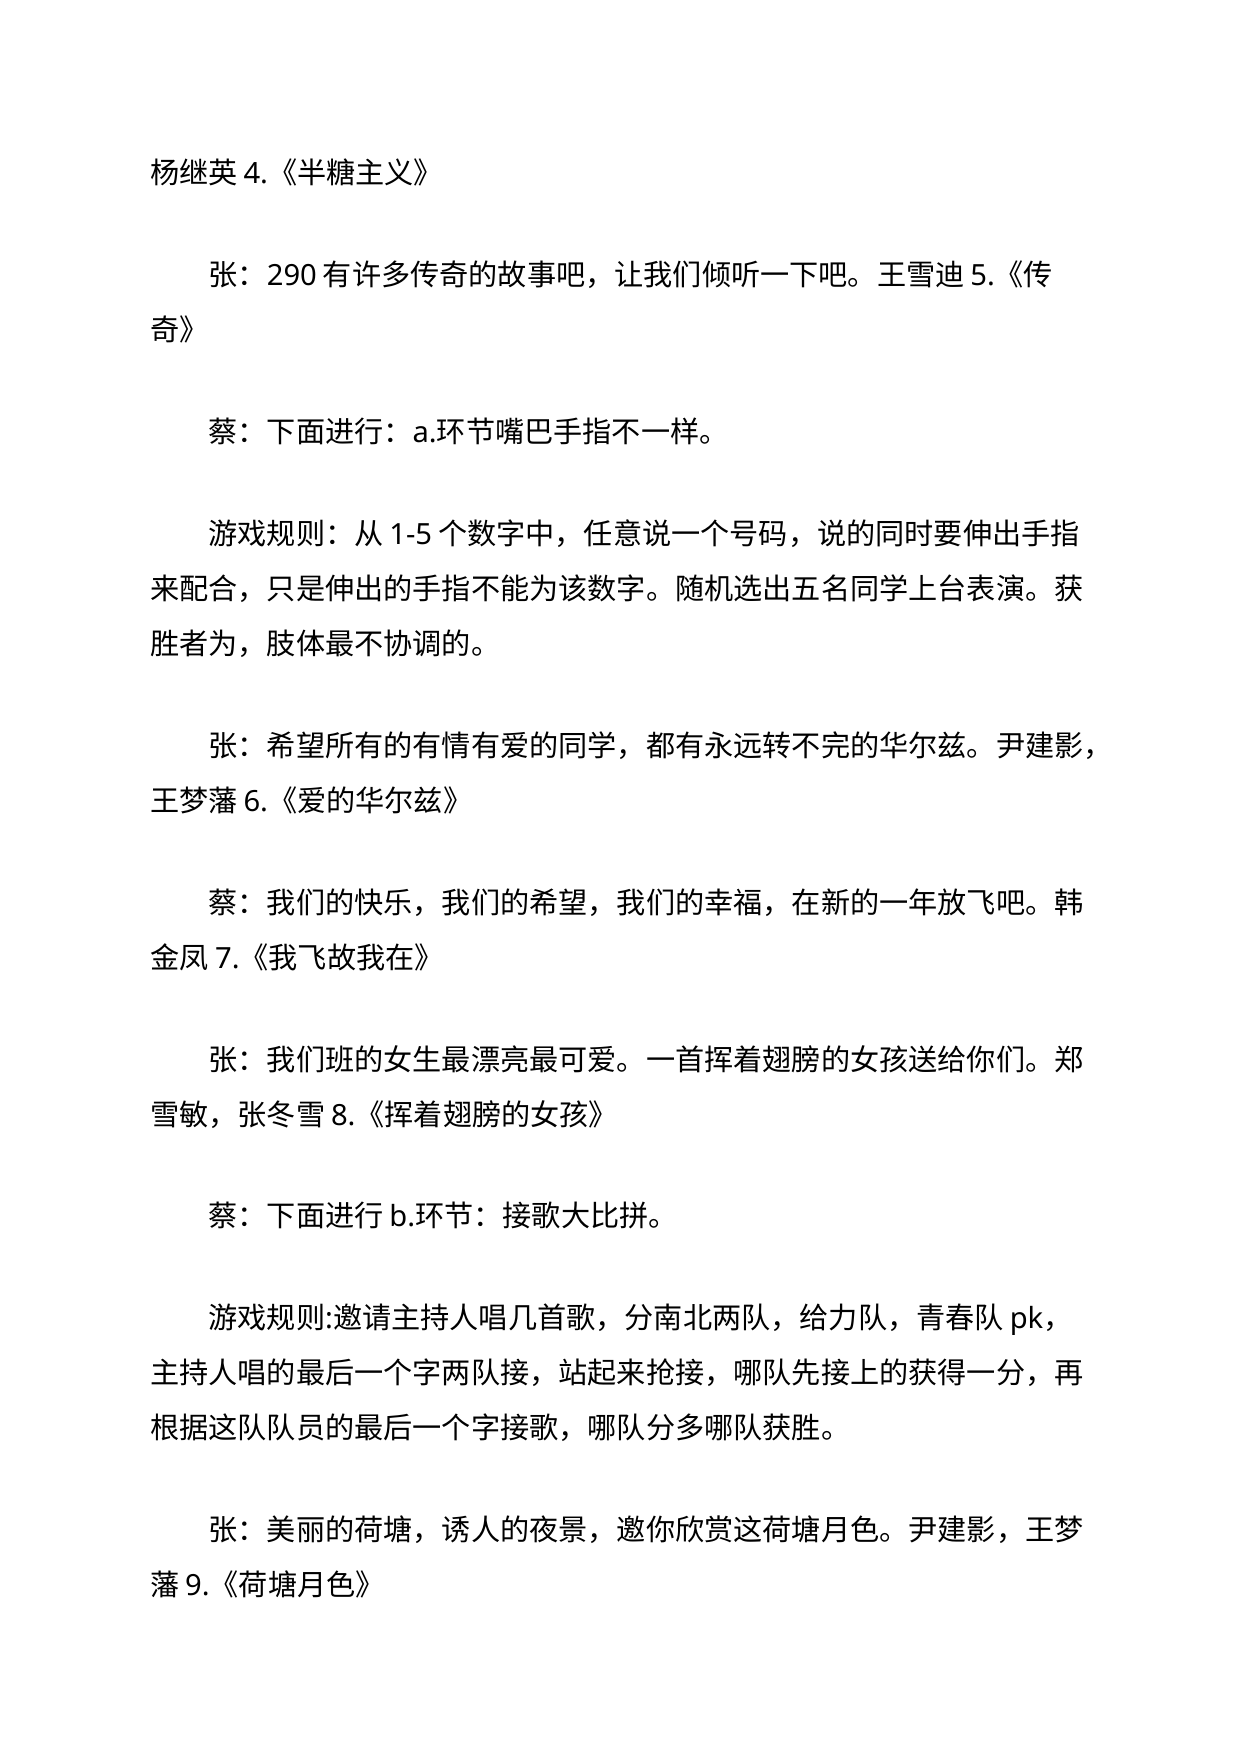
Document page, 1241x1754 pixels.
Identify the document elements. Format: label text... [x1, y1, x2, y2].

text 张：290有许多传奇的故事吧，让我们倾听一下吧。王雪迪5.《传奇》 [150, 252, 1090, 349]
text 游戏规则：从1-5个数字中，任意说一个号码，说的同时要伸出手指来配合，只是伸出的手指不能为该数字。随机选出五名同学上台表演。获胜者为，肢体最不协调的。 [150, 511, 1090, 663]
text 张：希望所有的有情有爱的同学，都有永远转不完的华尔兹。尹建影，王梦藩6.《爱的华尔兹》 [150, 722, 1090, 820]
text 张：我们班的女生最漂亮最可爱。一首挥着翅膀的女孩送给你们。郑雪敏，张冬雪8.《挥着翅膀的女孩》 [150, 1036, 1090, 1133]
text 张：美丽的荷塘，诱人的夜景，邀你欣赏这荷塘月色。尹建影，王梦藩9.《荷塘月色》 [150, 1507, 1090, 1604]
text 蔡：下面进行：a.环节嘴巴手指不一样。 [150, 409, 1090, 451]
text 蔡：下面进行b.环节：接歌大比拼。 [150, 1193, 1090, 1235]
text 蔡：我们的快乐，我们的希望，我们的幸福，在新的一年放飞吧。韩金凤 7.《我飞故我在》 [150, 879, 1090, 977]
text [150, 150, 1090, 192]
text 游戏规则:邀请主持人唱几首歌，分南北两队，给力队，青春队pk，主持人唱的最后一个字两队接，站起来抢接，哪队先接上的获得一分，再根据这队队员的最后一个字接歌，哪队分多哪队获胜。 [150, 1295, 1090, 1447]
